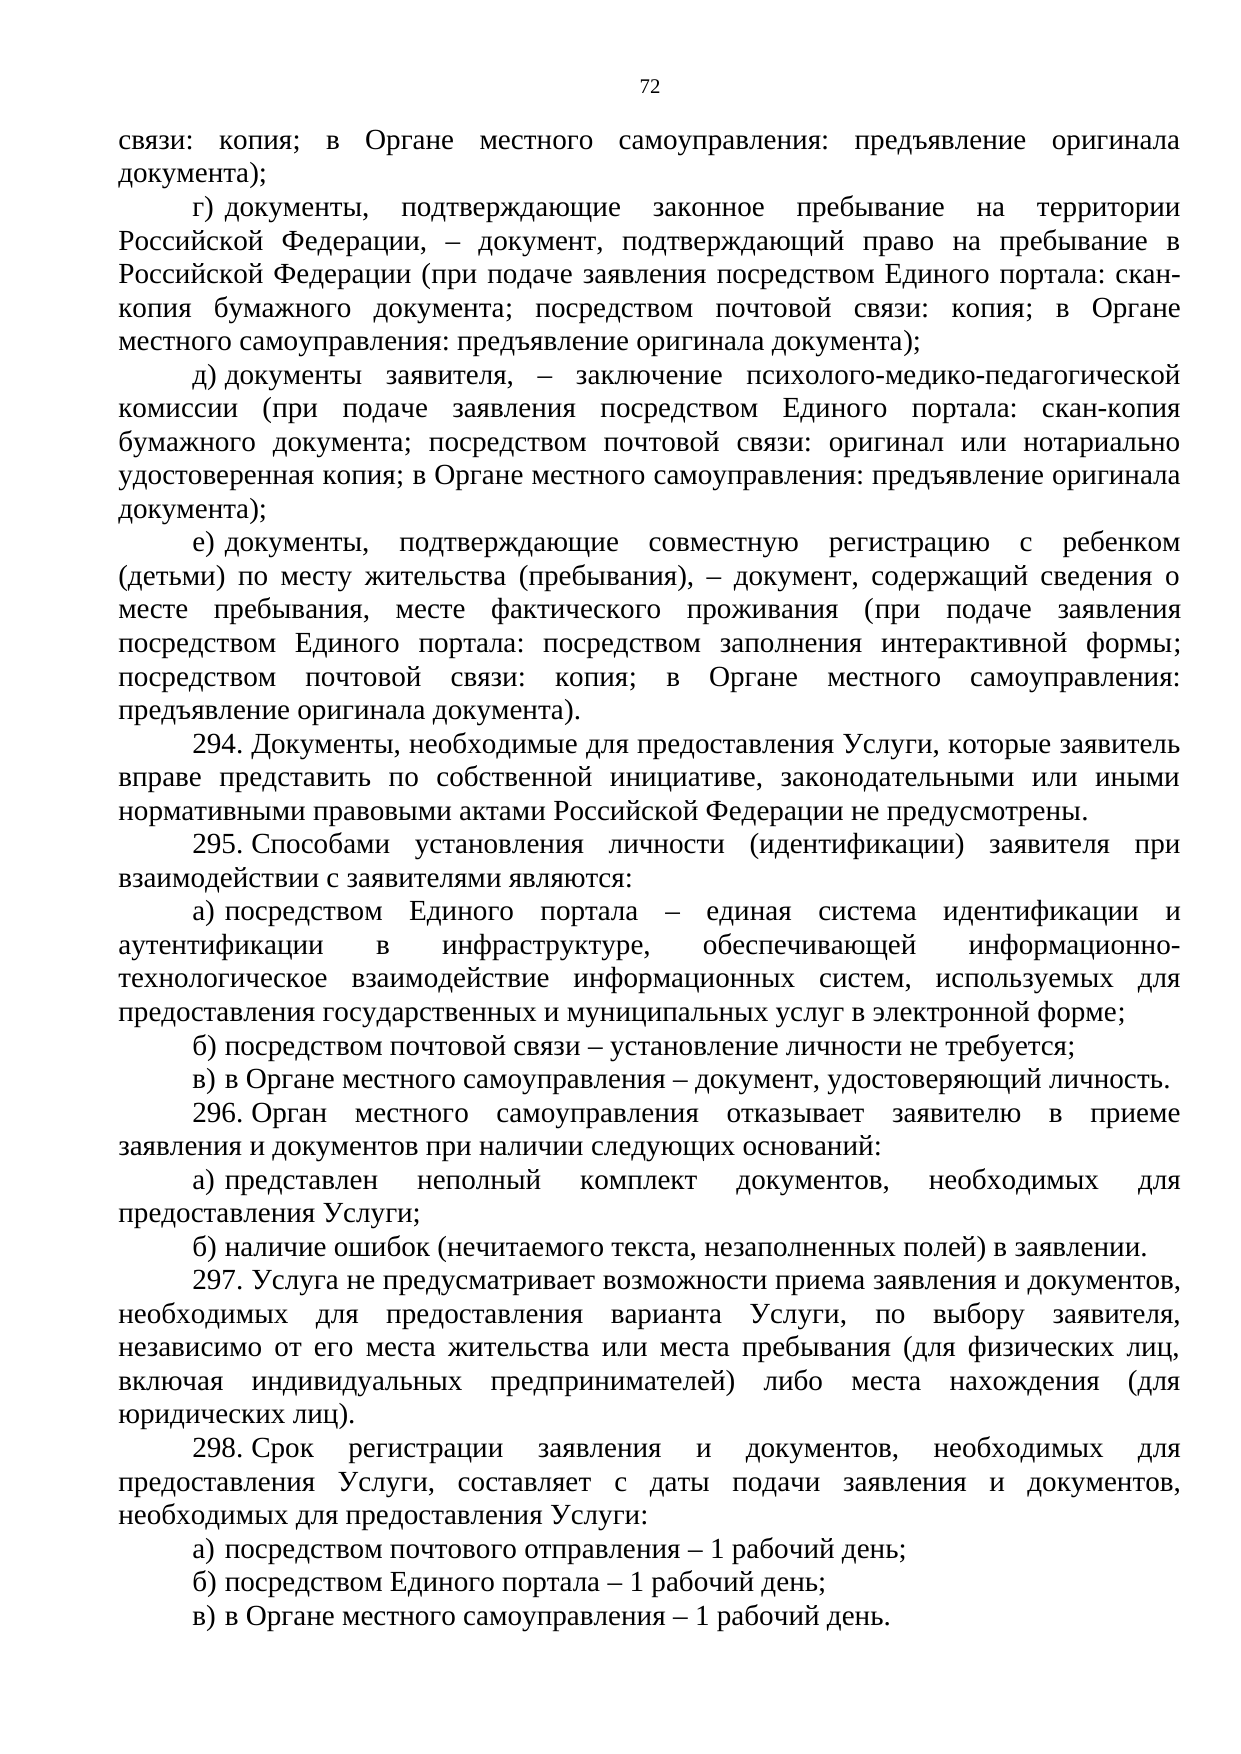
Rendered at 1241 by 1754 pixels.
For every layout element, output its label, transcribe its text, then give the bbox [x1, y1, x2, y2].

list документы, подтверждающие законное пребывание на территории Российской Федерации, – документ, подтверждающий право на пребывание в Российской Федерации (при подаче заявления посредством Единого портала: скан-копия бумажного документа; посредством почтовой связи: копия; в Органе местного самоуправления: предъявление оригинала документа); [118, 189, 1181, 357]
list в Органе местного самоуправления – документ, удостоверяющий личность. [118, 1061, 1181, 1095]
list посредством почтовой связи – установление личности не требуется; [118, 1028, 1181, 1061]
list наличие ошибок (нечитаемого текста, незаполненных полей) в заявлении. [118, 1229, 1181, 1262]
list документы, подтверждающие совместную регистрацию с ребенком (детьми) по месту жительства (пребывания), – документ, содержащий сведения о месте пребывания, месте фактического проживания (при подаче заявления посредством Единого портала: посредством заполнения интерактивной формы; посредством почтовой связи: копия; в Органе местного самоуправления: предъявление оригинала документа). [118, 524, 1181, 726]
list Услуга не предусматривает возможности приема заявления и документов, необходимых для предоставления варианта Услуги, по выбору заявителя, независимо от его места жительства или места пребывания (для физических лиц, включая индивидуальных предпринимателей) либо места нахождения (для юридических лиц). [118, 1262, 1181, 1430]
list в Органе местного самоуправления – 1 рабочий день. [118, 1598, 1181, 1631]
list Орган местного самоуправления отказывает заявителю в приеме заявления и документов при наличии следующих оснований: [118, 1095, 1181, 1162]
list Срок регистрации заявления и документов, необходимых для предоставления Услуги, составляет с даты подачи заявления и документов, необходимых для предоставления Услуги: [118, 1430, 1181, 1531]
list Способами установления личности (идентификации) заявителя при взаимодействии с заявителями являются: [118, 826, 1181, 893]
list Документы, необходимые для предоставления Услуги, которые заявитель вправе представить по собственной инициативе, законодательными или иными нормативными правовыми актами Российской Федерации не предусмотрены. [118, 726, 1181, 826]
list посредством Единого портала – единая система идентификации и аутентификации в инфраструктуре, обеспечивающей информационно-технологическое взаимодействие информационных систем, используемых для предоставления государственных и муниципальных услуг в электронной форме; [118, 893, 1181, 1028]
list документы заявителя, – заключение психолого-медико-педагогической комиссии (при подаче заявления посредством Единого портала: скан-копия бумажного документа; посредством почтовой связи: оригинал или нотариально удостоверенная копия; в Органе местного самоуправления: предъявление оригинала документа); [118, 357, 1181, 524]
list посредством Единого портала – 1 рабочий день; [118, 1564, 1181, 1598]
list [118, 122, 1181, 189]
list посредством почтового отправления – 1 рабочий день; [118, 1531, 1181, 1564]
list представлен неполный комплект документов, необходимых для предоставления Услуги; [118, 1162, 1181, 1229]
